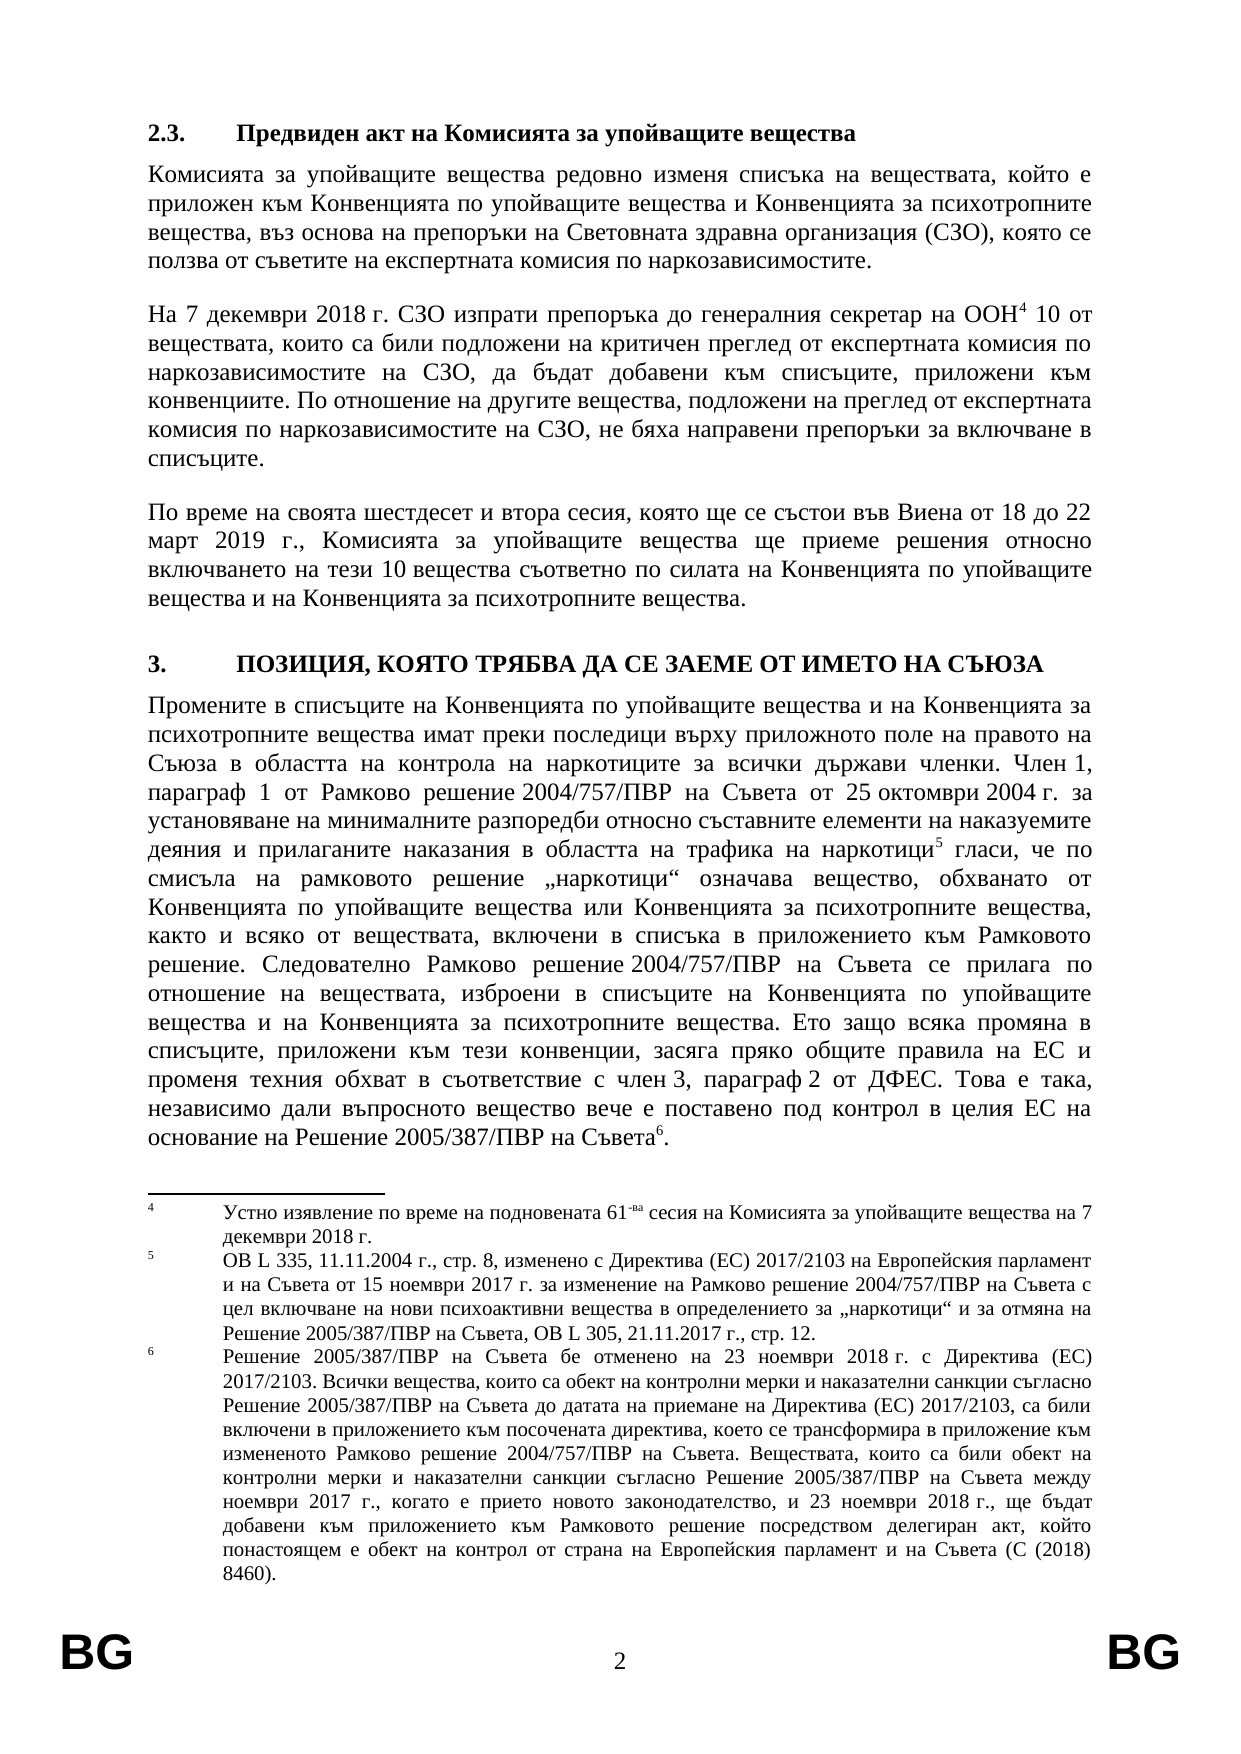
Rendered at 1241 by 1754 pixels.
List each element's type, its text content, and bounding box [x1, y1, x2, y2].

text Комисията за упойващите вещества редовно изменя списъка на веществата, който е приложен към Конвенцията по упойващите вещества и Конвенцията за психотропните вещества, въз основа на препоръки на Световната здравна организация (СЗО), която се ползва от съветите на експертната комисия по наркозависимостите. [148, 159, 1093, 274]
subtitle 2.3. Предвиден акт на Комисията за упойващите вещества [148, 118, 1093, 147]
text На 7 декември 2018 г. СЗО изпрати препоръка до генералния секретар на ООН 10 от веществата, които са били подложени на критичен преглед от експертната комисия по наркозависимостите на СЗО, да бъдат добавени към списъците, приложени към конвенциите. По отношение на другите вещества, подложени на преглед от експертната комисия по наркозависимостите на СЗО, не бяха направени препоръки за включване в списъците. [148, 299, 1093, 472]
subtitle 3. ПОЗИЦИЯ, КОЯТО ТРЯБВА ДА СЕ ЗАЕМЕ ОТ ИМЕТО НА СЪЮЗА [148, 649, 1093, 678]
text Промените в списъците на Конвенцията по упойващите вещества и на Конвенцията за психотропните вещества имат преки последици върху приложното поле на правото на Съюза в областта на контрола на наркотиците за всички държави членки. Член 1, параграф 1 от Рамково решение 2004/757/ПВР на Съвета от 25 октомври 2004 г. за установяване на минималните разпоредби относно съставните елементи на наказуемите деяния и прилаганите наказания в областта на трафика на наркотици гласи, че по смисъла на рамковото решение „наркотици“ означава вещество, обхванато от Конвенцията по упойващите вещества или Конвенцията за психотропните вещества, както и всяко от веществата, включени в списъка в приложението към Рамковото решение. Следователно Рамково решение 2004/757/ПВР на Съвета се прилага по отношение на веществата, изброени в списъците на Конвенцията по упойващите вещества и на Конвенцията за психотропните вещества. Ето защо всяка промяна в списъците, приложени към тези конвенции, засяга пряко общите правила на ЕС и променя техния обхват в съответствие с член 3, параграф 2 от ДФЕС. Това е така, независимо дали въпросното вещество вече е поставено под контрол в целия ЕС на основание на Решение 2005/387/ПВР на Съвета. [148, 691, 1093, 1151]
text По време на своята шестдесет и втора сесия, която ще се състои във Виена от 18 до 22 март 2019 г., Комисията за упойващите вещества ще приеме решения относно включването на тези 10 вещества съответно по силата на Конвенцията по упойващите вещества и на Конвенцията за психотропните вещества. [148, 497, 1093, 612]
